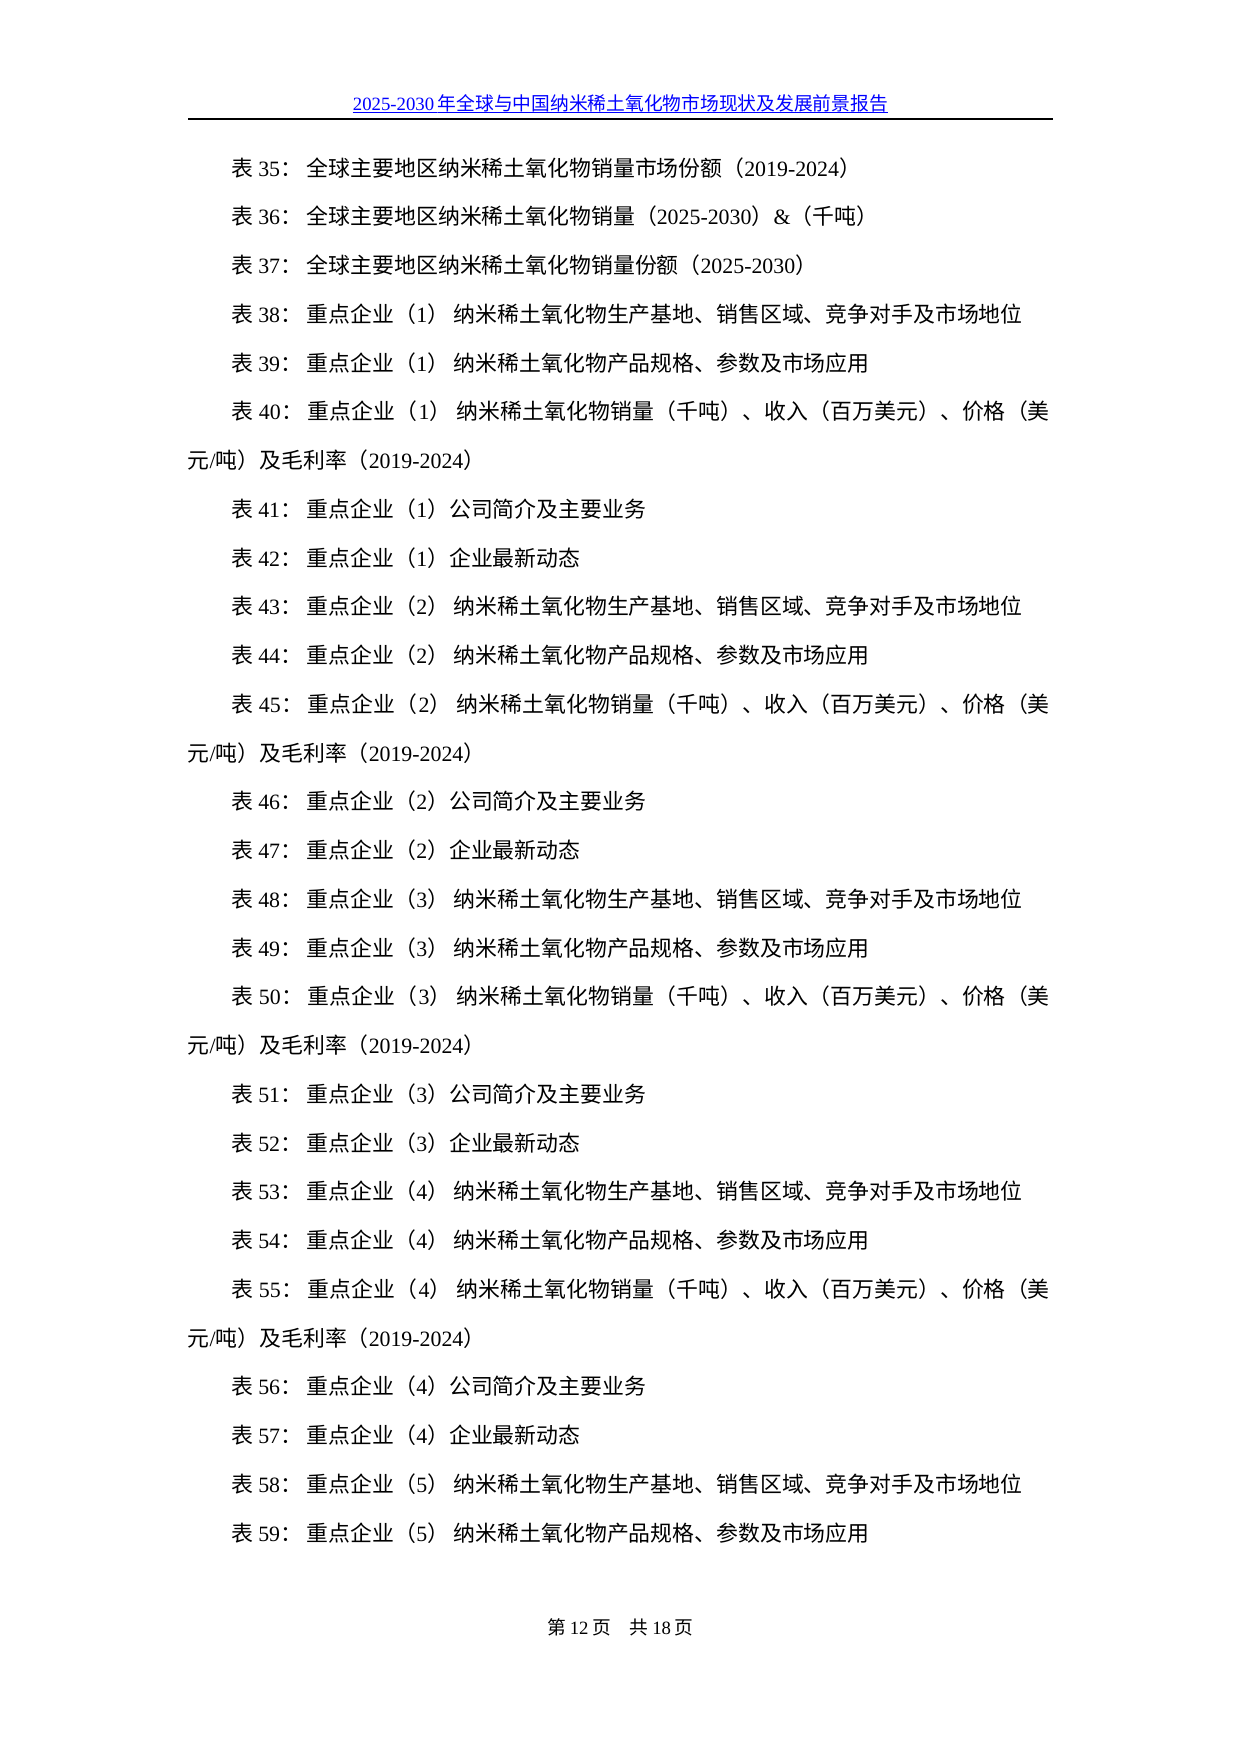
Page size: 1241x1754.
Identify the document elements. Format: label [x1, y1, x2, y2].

text [187, 150, 1053, 1548]
